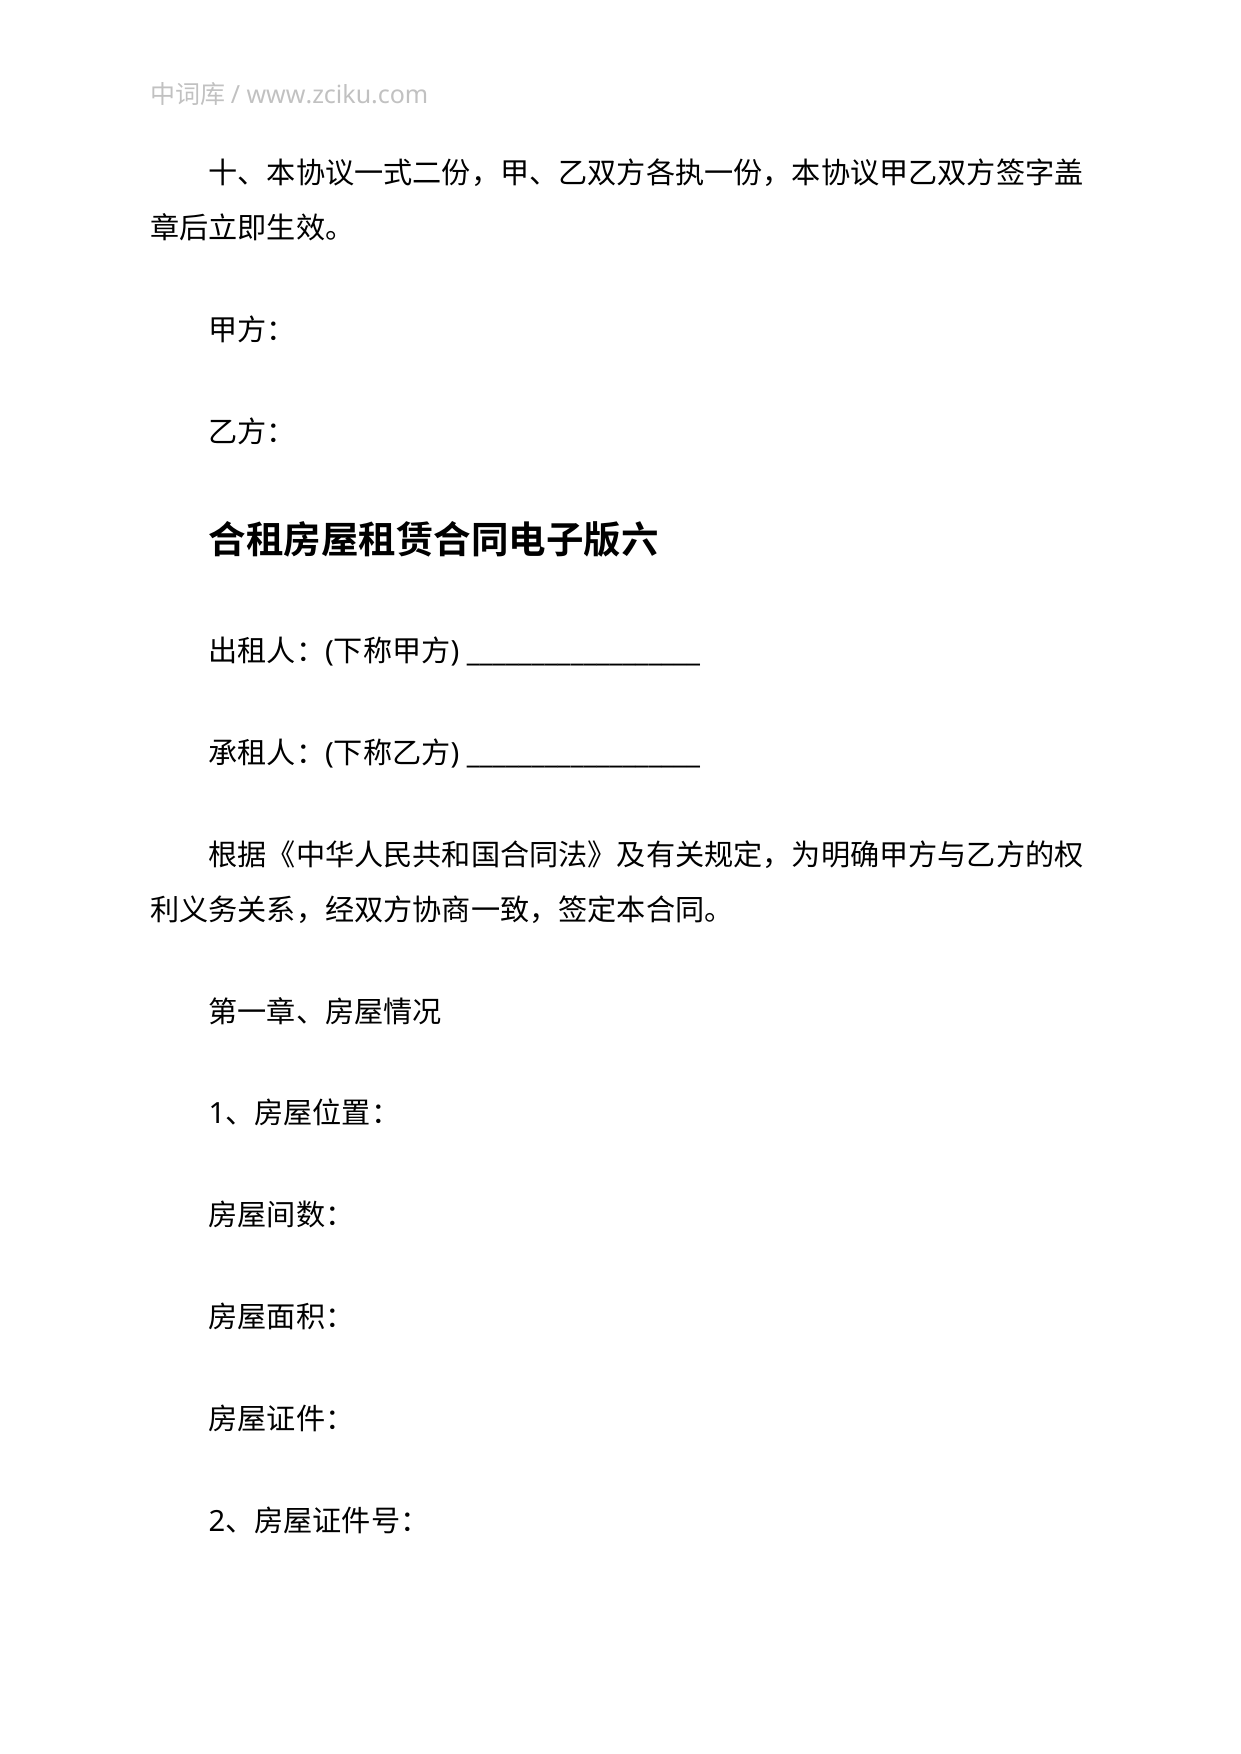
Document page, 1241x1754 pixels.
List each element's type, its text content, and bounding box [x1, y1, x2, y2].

text 1、房屋位置： [150, 1090, 1090, 1132]
text 乙方： [150, 408, 1090, 451]
text 房屋证件： [150, 1396, 1090, 1438]
text 合租房屋租赁合同电子版六 [150, 510, 1090, 564]
text 出租人：(下称甲方) __________________ [150, 628, 1090, 670]
text 甲方： [150, 307, 1090, 349]
text 房屋间数： [150, 1192, 1090, 1234]
text 第一章、房屋情况 [150, 988, 1090, 1031]
text 十、本协议一式二份，甲、乙双方各执一份，本协议甲乙双方签字盖章后立即生效。 [150, 150, 1090, 247]
text 2、房屋证件号： [150, 1497, 1090, 1540]
text 房屋面积： [150, 1294, 1090, 1336]
text 根据《中华人民共和国合同法》及有关规定，为明确甲方与乙方的权利义务关系，经双方协商一致，签定本合同。 [150, 832, 1090, 929]
text 承租人：(下称乙方) __________________ [150, 729, 1090, 772]
